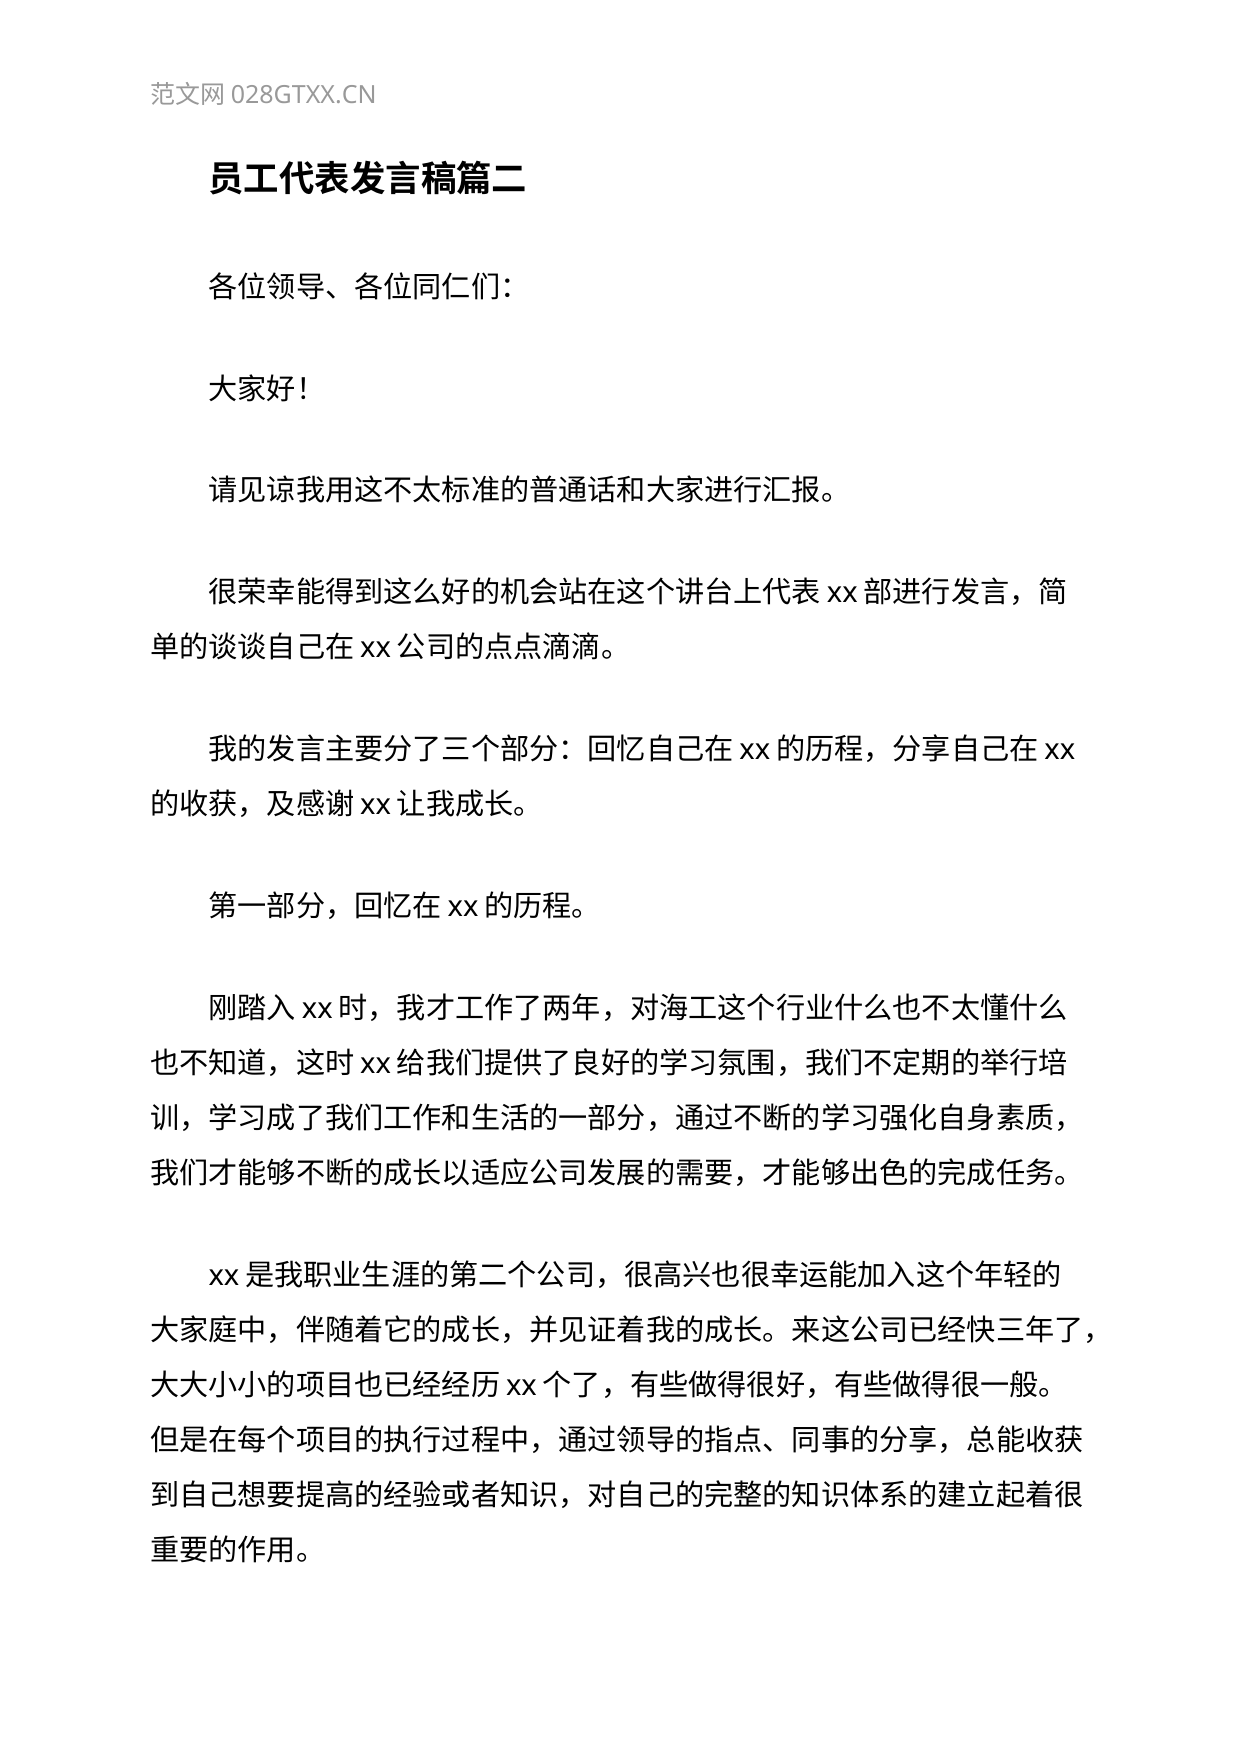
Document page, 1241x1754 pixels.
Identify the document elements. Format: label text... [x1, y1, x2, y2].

text 员工代表发言稿篇二 [150, 150, 1090, 201]
text 第一部分，回忆在xx的历程。 [150, 883, 1090, 925]
text 刚踏入xx时，我才工作了两年，对海工这个行业什么也不太懂什么也不知道，这时xx给我们提供了良好的学习氛围，我们不定期的举行培训，学习成了我们工作和生活的一部分，通过不断的学习强化自身素质，我们才能够不断的成长以适应公司发展的需要，才能够出色的完成任务。 [150, 985, 1090, 1192]
text 请见谅我用这不太标准的普通话和大家进行汇报。 [150, 467, 1090, 509]
text xx是我职业生涯的第二个公司，很高兴也很幸运能加入这个年轻的大家庭中，伴随着它的成长，并见证着我的成长。来这公司已经快三年了，大大小小的项目也已经经历xx个了，有些做得很好，有些做得很一般。但是在每个项目的执行过程中，通过领导的指点、同事的分享，总能收获到自己想要提高的经验或者知识，对自己的完整的知识体系的建立起着很重要的作用。 [150, 1251, 1090, 1568]
text 很荣幸能得到这么好的机会站在这个讲台上代表xx部进行发言，简单的谈谈自己在xx公司的点点滴滴。 [150, 569, 1090, 666]
text 各位领导、各位同仁们： [150, 263, 1090, 306]
text 我的发言主要分了三个部分：回忆自己在xx的历程，分享自己在xx的收获，及感谢xx让我成长。 [150, 726, 1090, 823]
text 大家好！ [150, 365, 1090, 407]
